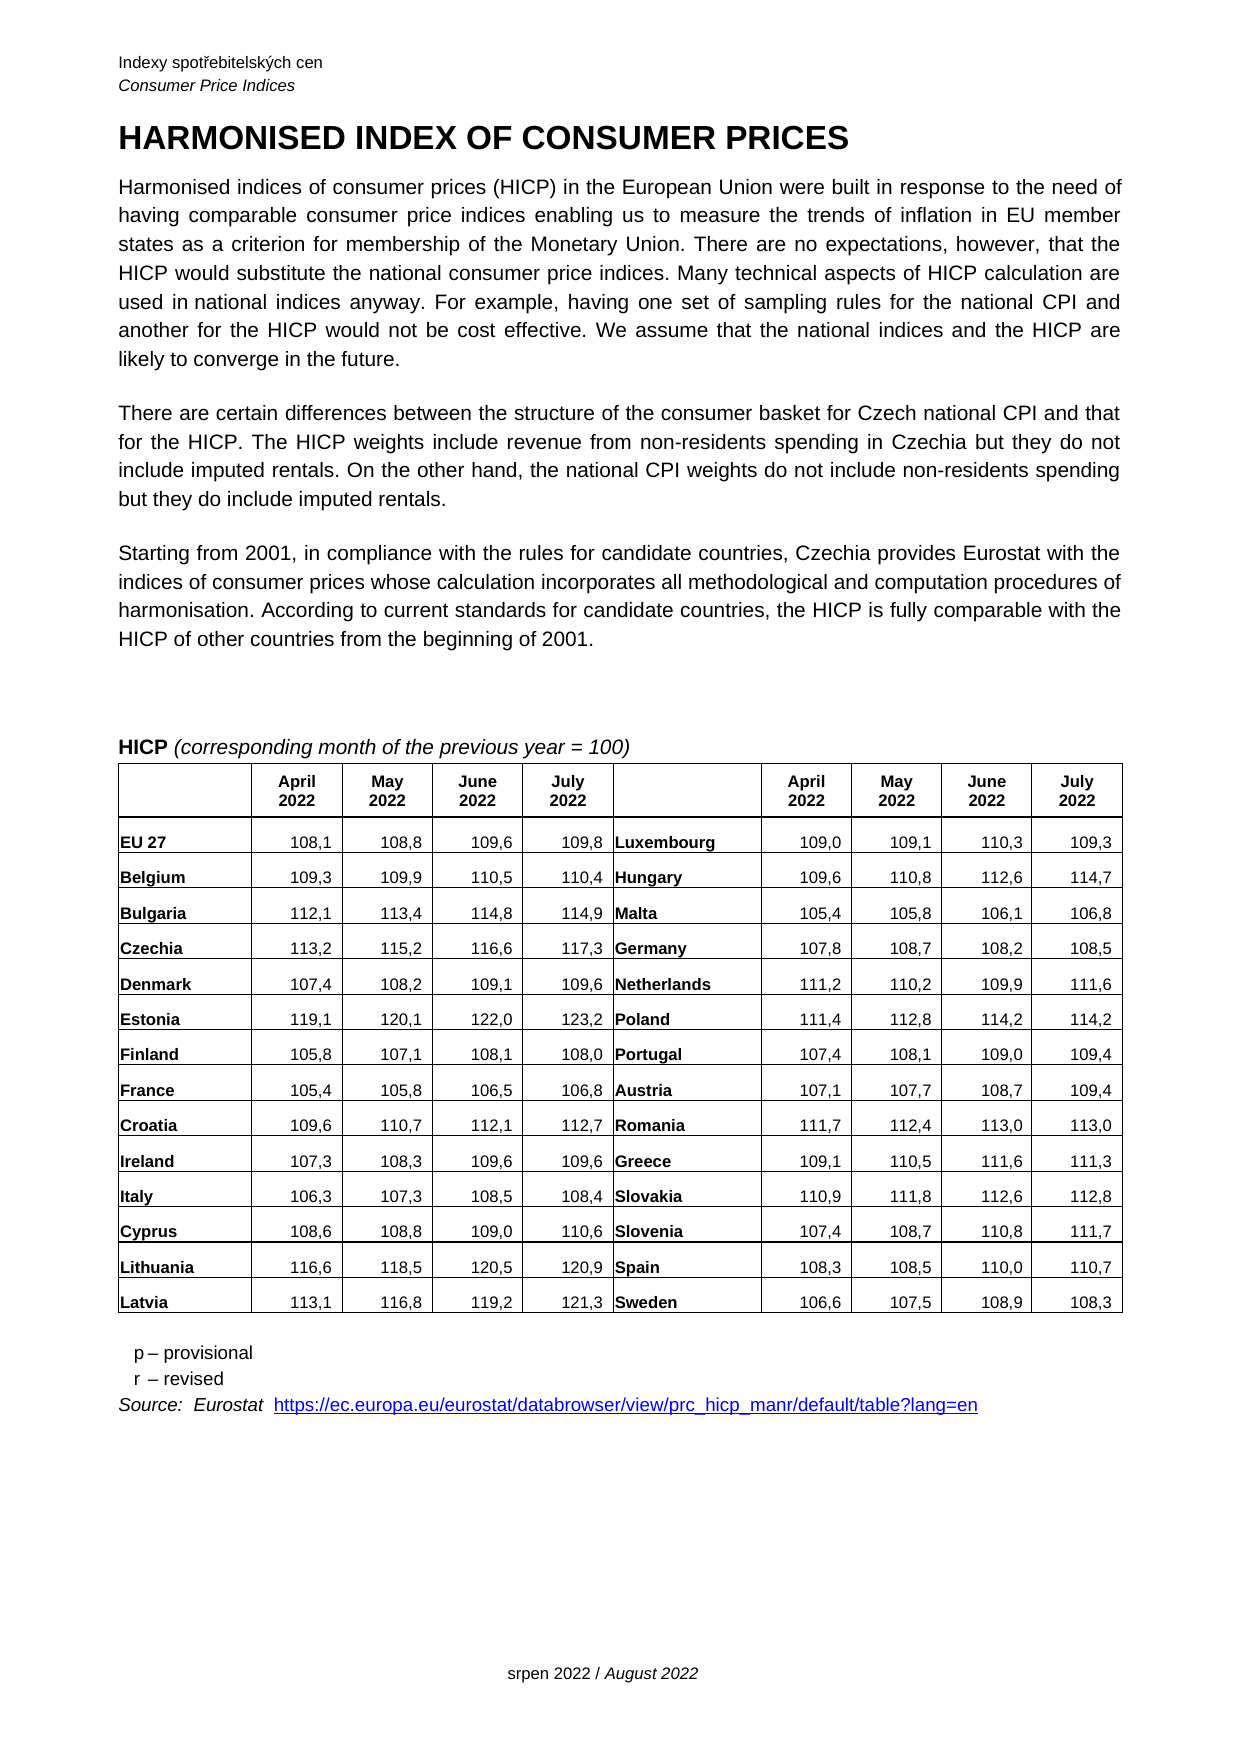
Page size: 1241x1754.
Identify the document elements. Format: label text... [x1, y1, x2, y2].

table_cell 111,7 [1032, 1207, 1122, 1241]
table_cell 109,3 [1032, 818, 1122, 852]
table_cell 107,5 [852, 1278, 941, 1312]
table_cell 107,8 [762, 924, 851, 958]
table_header April 2022 [762, 764, 851, 816]
table_cell 108,2 [942, 924, 1031, 958]
table_header April 2022 [252, 764, 342, 816]
table_cell 106,6 [762, 1278, 851, 1312]
table_cell 112,8 [852, 995, 941, 1029]
table_cell 107,4 [762, 1030, 851, 1064]
table_cell 111,2 [762, 959, 851, 993]
table_header July 2022 [523, 764, 613, 816]
table_cell 106,8 [523, 1065, 613, 1100]
table_cell 108,4 [523, 1172, 613, 1206]
table_cell 109,9 [343, 853, 432, 887]
table_cell 109,0 [942, 1030, 1031, 1064]
table_cell EU 27 [119, 818, 251, 852]
table_cell Portugal [614, 1030, 761, 1064]
table_cell Poland [614, 995, 761, 1029]
text There are certain differences between the structure of the consumer basket for Czech national CPI and that for the HICP. The HICP weights include revenue from non-residents spending in Czechia but they do not include imputed rentals. On the other hand, the national CPI weights do not include non-residents spending but they do include imputed rentals. [118, 401, 1122, 511]
table_cell Lithuania [119, 1243, 251, 1277]
table_cell 108,0 [523, 1030, 613, 1064]
table_cell Cyprus [119, 1207, 251, 1241]
table_cell Finland [119, 1030, 251, 1064]
table_cell 108,1 [433, 1030, 522, 1064]
text Starting from 2001, in compliance with the rules for candidate countries, Czechia provides Eurostat with the indices of consumer prices whose calculation incorporates all methodological and computation procedures of harmonisation. According to current standards for candidate countries, the HICP is fully comparable with the HICP of other countries from the beginning of 2001. [118, 541, 1122, 651]
table_cell 106,8 [1032, 888, 1122, 923]
table_cell 108,7 [852, 1207, 941, 1241]
table_cell 110,2 [852, 959, 941, 993]
text HICP (corresponding month of the previous year = 100) [118, 734, 1122, 758]
table_cell 105,4 [762, 888, 851, 923]
table_cell 113,1 [252, 1278, 342, 1312]
table_cell 110,7 [1032, 1243, 1122, 1277]
table_cell 119,1 [252, 995, 342, 1029]
table_cell 111,6 [1032, 959, 1122, 993]
table_cell 113,0 [942, 1101, 1031, 1135]
table_cell 112,4 [852, 1101, 941, 1135]
table_cell 108,8 [343, 1207, 432, 1241]
table_cell 109,0 [762, 818, 851, 852]
table_cell 107,4 [252, 959, 342, 993]
table_cell Estonia [119, 995, 251, 1029]
table_cell Slovenia [614, 1207, 761, 1241]
table_cell 112,1 [433, 1101, 522, 1135]
table_cell 110,9 [762, 1172, 851, 1206]
table_cell 110,5 [852, 1136, 941, 1171]
table_cell 120,9 [523, 1243, 613, 1277]
table_cell 114,2 [942, 995, 1031, 1029]
text Harmonised indices of consumer prices (HICP) in the European Union were built in response to the need of having comparable consumer price indices enabling us to measure the trends of inflation in EU member states as a criterion for membership of the Monetary Union. There are no expectations, however, that the HICP would substitute the national consumer price indices. Many technical aspects of HICP calculation are used in national indices anyway. For example, having one set of sampling rules for the national CPI and another for the HICP would not be cost effective. We assume that the national indices and the HICP are likely to converge in the future. [118, 174, 1122, 371]
table_cell Austria [614, 1065, 761, 1100]
table_cell 111,6 [942, 1136, 1031, 1171]
table_cell 106,5 [433, 1065, 522, 1100]
table_cell Luxembourg [614, 818, 761, 852]
table_cell 108,1 [852, 1030, 941, 1064]
table_cell Czechia [119, 924, 251, 958]
table_cell Spain [614, 1243, 761, 1277]
table_cell 108,3 [1032, 1278, 1122, 1312]
table_cell 110,3 [942, 818, 1031, 852]
table_cell 108,9 [942, 1278, 1031, 1312]
subtitle HARMONISED INDEX OF CONSUMER PRICES [118, 118, 1122, 157]
table_cell 105,4 [252, 1065, 342, 1100]
table_cell 109,4 [1032, 1030, 1122, 1064]
table_header June 2022 [433, 764, 522, 816]
table_cell 118,5 [343, 1243, 432, 1277]
table_cell 106,1 [942, 888, 1031, 923]
table_cell 109,6 [523, 1136, 613, 1171]
table_cell 114,7 [1032, 853, 1122, 887]
table_cell 111,7 [762, 1101, 851, 1135]
table_cell 115,2 [343, 924, 432, 958]
table_cell Sweden [614, 1278, 761, 1312]
table_cell Romania [614, 1101, 761, 1135]
table_cell 114,9 [523, 888, 613, 923]
table_cell Ireland [119, 1136, 251, 1171]
table_cell Hungary [614, 853, 761, 887]
table_header [614, 764, 761, 816]
table_cell Belgium [119, 853, 251, 887]
table_cell 108,7 [852, 924, 941, 958]
table_cell 105,8 [852, 888, 941, 923]
table_cell 117,3 [523, 924, 613, 958]
table_cell 110,4 [523, 853, 613, 887]
table_cell 120,5 [433, 1243, 522, 1277]
table_cell Malta [614, 888, 761, 923]
table_cell 109,6 [252, 1101, 342, 1135]
table_cell 111,8 [852, 1172, 941, 1206]
table_cell 105,8 [252, 1030, 342, 1064]
table_cell Denmark [119, 959, 251, 993]
table_header May 2022 [852, 764, 941, 816]
table_cell 108,3 [343, 1136, 432, 1171]
table_cell 109,6 [433, 1136, 522, 1171]
table_cell 116,6 [433, 924, 522, 958]
table_cell 108,6 [252, 1207, 342, 1241]
table_cell 120,1 [343, 995, 432, 1029]
table_cell 112,6 [942, 1172, 1031, 1206]
table_cell 111,4 [762, 995, 851, 1029]
table_cell 107,7 [852, 1065, 941, 1100]
table_cell 105,8 [343, 1065, 432, 1100]
table_cell 110,0 [942, 1243, 1031, 1277]
table_cell 113,0 [1032, 1101, 1122, 1135]
table_cell 111,3 [1032, 1136, 1122, 1171]
table_cell Latvia [119, 1278, 251, 1312]
table_cell 110,8 [942, 1207, 1031, 1241]
table_cell 108,5 [852, 1243, 941, 1277]
table_cell 109,9 [942, 959, 1031, 993]
table_cell 109,6 [762, 853, 851, 887]
table_cell 109,1 [762, 1136, 851, 1171]
table_cell 113,4 [343, 888, 432, 923]
table_cell 107,1 [343, 1030, 432, 1064]
table_cell 108,1 [252, 818, 342, 852]
table_cell 116,6 [252, 1243, 342, 1277]
table_cell Slovakia [614, 1172, 761, 1206]
table_cell Croatia [119, 1101, 251, 1135]
table_cell 110,7 [343, 1101, 432, 1135]
table_cell 112,7 [523, 1101, 613, 1135]
table_cell 112,8 [1032, 1172, 1122, 1206]
table_cell 107,3 [343, 1172, 432, 1206]
table_cell 116,8 [343, 1278, 432, 1312]
table_cell Greece [614, 1136, 761, 1171]
table_cell 112,1 [252, 888, 342, 923]
table_cell 109,0 [433, 1207, 522, 1241]
table_cell 108,2 [343, 959, 432, 993]
table_cell Bulgaria [119, 888, 251, 923]
table_cell 107,4 [762, 1207, 851, 1241]
table_cell 119,2 [433, 1278, 522, 1312]
table_cell 110,8 [852, 853, 941, 887]
table_cell 108,5 [1032, 924, 1122, 958]
table_cell Netherlands [614, 959, 761, 993]
table_header July 2022 [1032, 764, 1122, 816]
table_cell 108,5 [433, 1172, 522, 1206]
table_cell 110,5 [433, 853, 522, 887]
table_cell Germany [614, 924, 761, 958]
text r – revised [118, 1368, 1122, 1389]
table_cell France [119, 1065, 251, 1100]
table_cell 123,2 [523, 995, 613, 1029]
table_cell 109,6 [523, 959, 613, 993]
text Source: Eurostat https://ec.europa.eu/eurostat/databrowser/view/prc_hicp_manr/default/table?lang=en [118, 1394, 1122, 1415]
table_header May 2022 [343, 764, 432, 816]
table_cell 112,6 [942, 853, 1031, 887]
table_header [119, 764, 251, 816]
table_cell 110,6 [523, 1207, 613, 1241]
table_cell 122,0 [433, 995, 522, 1029]
table_cell 109,1 [433, 959, 522, 993]
table_cell 109,8 [523, 818, 613, 852]
table_cell 113,2 [252, 924, 342, 958]
table_cell Italy [119, 1172, 251, 1206]
table_cell 108,3 [762, 1243, 851, 1277]
text p – provisional [118, 1342, 1122, 1364]
table_cell 109,1 [852, 818, 941, 852]
table_cell 109,6 [433, 818, 522, 852]
table_header June 2022 [942, 764, 1031, 816]
table_cell 109,4 [1032, 1065, 1122, 1100]
table_cell 108,8 [343, 818, 432, 852]
table_cell 109,3 [252, 853, 342, 887]
table_cell 114,8 [433, 888, 522, 923]
table_cell 121,3 [523, 1278, 613, 1312]
table_cell 106,3 [252, 1172, 342, 1206]
table_cell 114,2 [1032, 995, 1122, 1029]
table_cell 107,3 [252, 1136, 342, 1171]
table_cell 108,7 [942, 1065, 1031, 1100]
table_cell 107,1 [762, 1065, 851, 1100]
